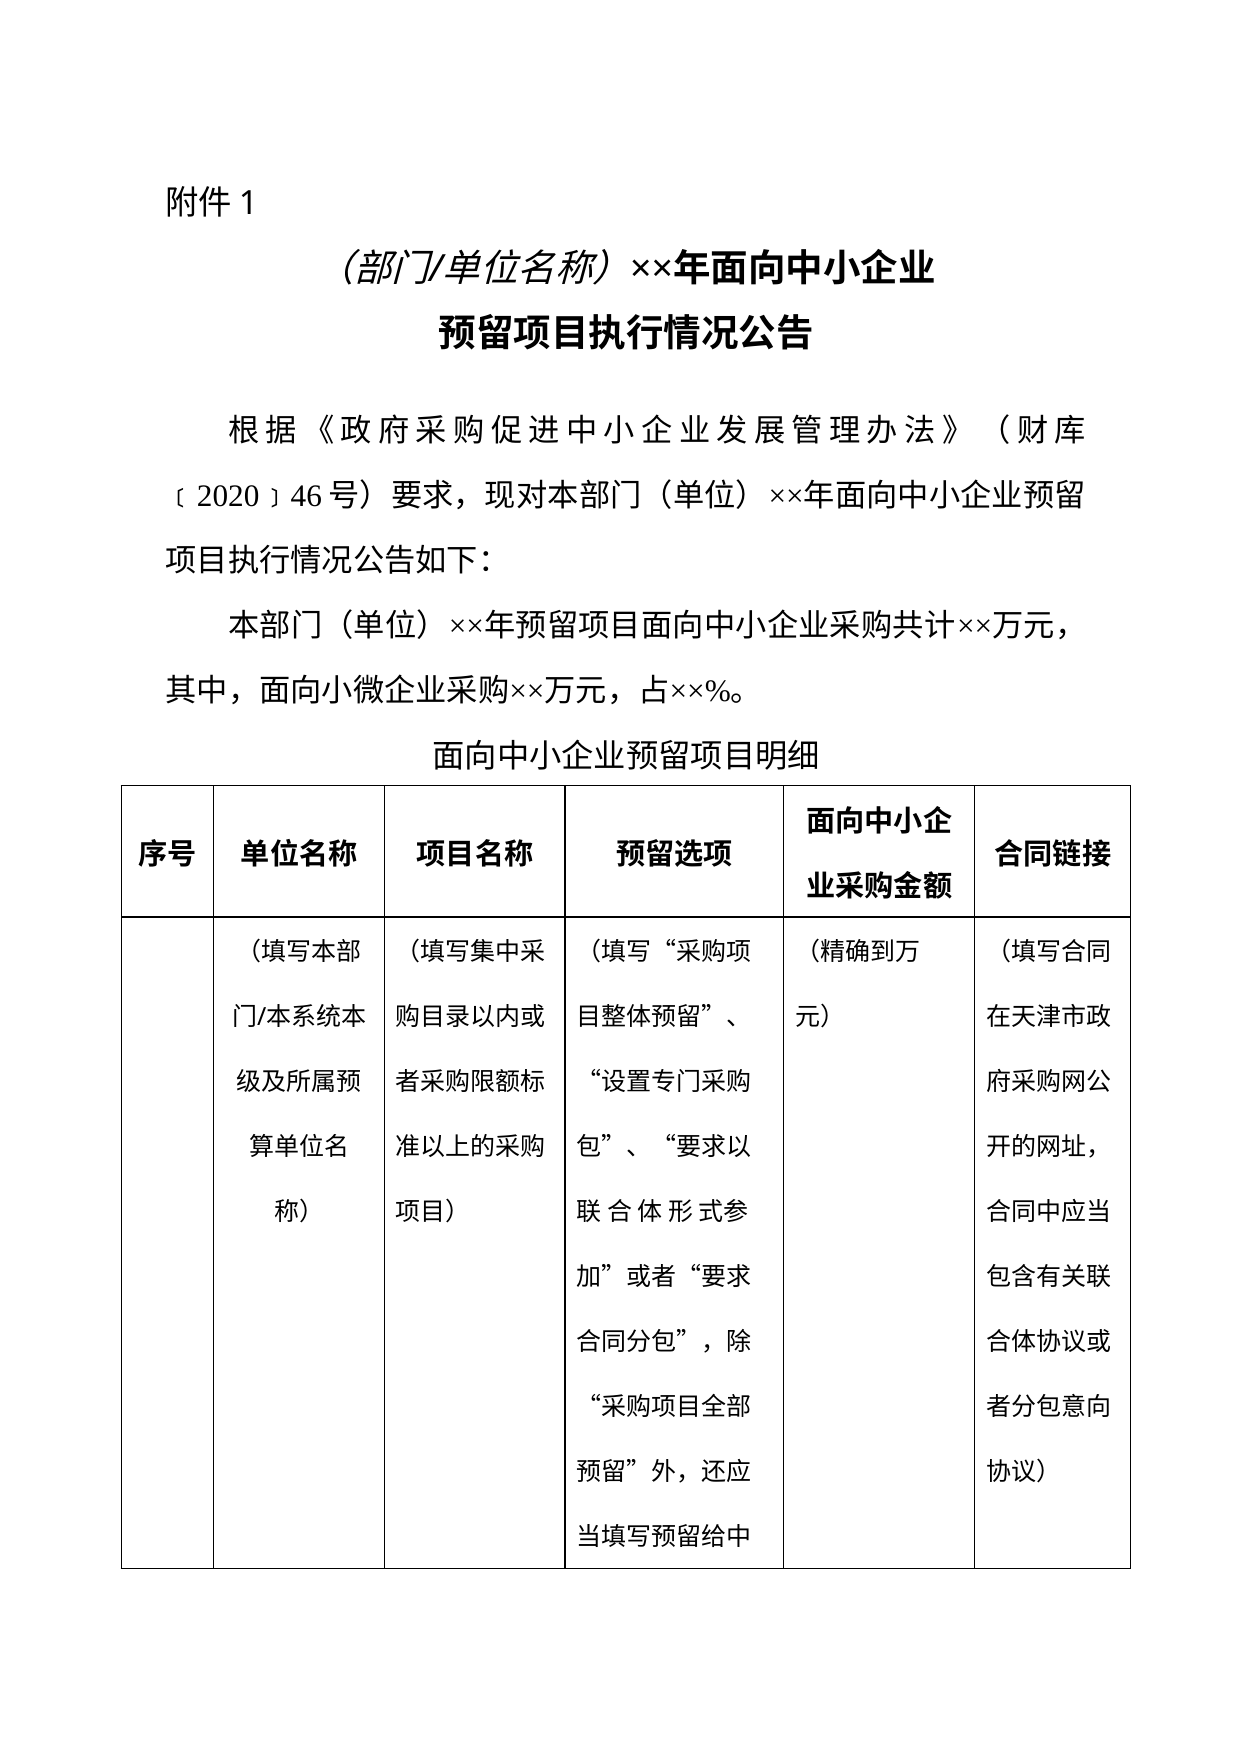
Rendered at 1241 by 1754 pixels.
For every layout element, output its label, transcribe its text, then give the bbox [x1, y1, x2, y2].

text 预留项目执行情况公告 [165, 298, 1087, 363]
table_header 项目名称 [385, 786, 564, 916]
text 本部门（单位）××年预留项目面向中小企业采购共计××万元，其中，面向小微企业采购××万元，占××%。 [165, 590, 1087, 720]
table_header 面向中小企业采购金额 [784, 786, 974, 916]
table_cell （精确到万元） [784, 918, 974, 1567]
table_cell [975, 918, 1130, 1567]
table_cell [122, 918, 213, 1567]
table_header 合同链接 [975, 786, 1130, 916]
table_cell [566, 918, 783, 1567]
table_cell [385, 918, 564, 1567]
text （部门/单位名称）××年面向中小企业 [165, 233, 1087, 298]
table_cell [214, 918, 384, 1567]
table_header 单位名称 [214, 786, 384, 916]
table_header 序号 [122, 786, 213, 916]
text 根据《政府采购促进中小企业发展管理办法》（财库﹝2020﹞46号）要求，现对本部门（单位）××年面向中小企业预留项目执行情况公告如下： [165, 395, 1087, 590]
text 附件1 [165, 168, 1087, 233]
table_header 预留选项 [566, 786, 783, 916]
text 面向中小企业预留项目明细 [165, 720, 1087, 785]
